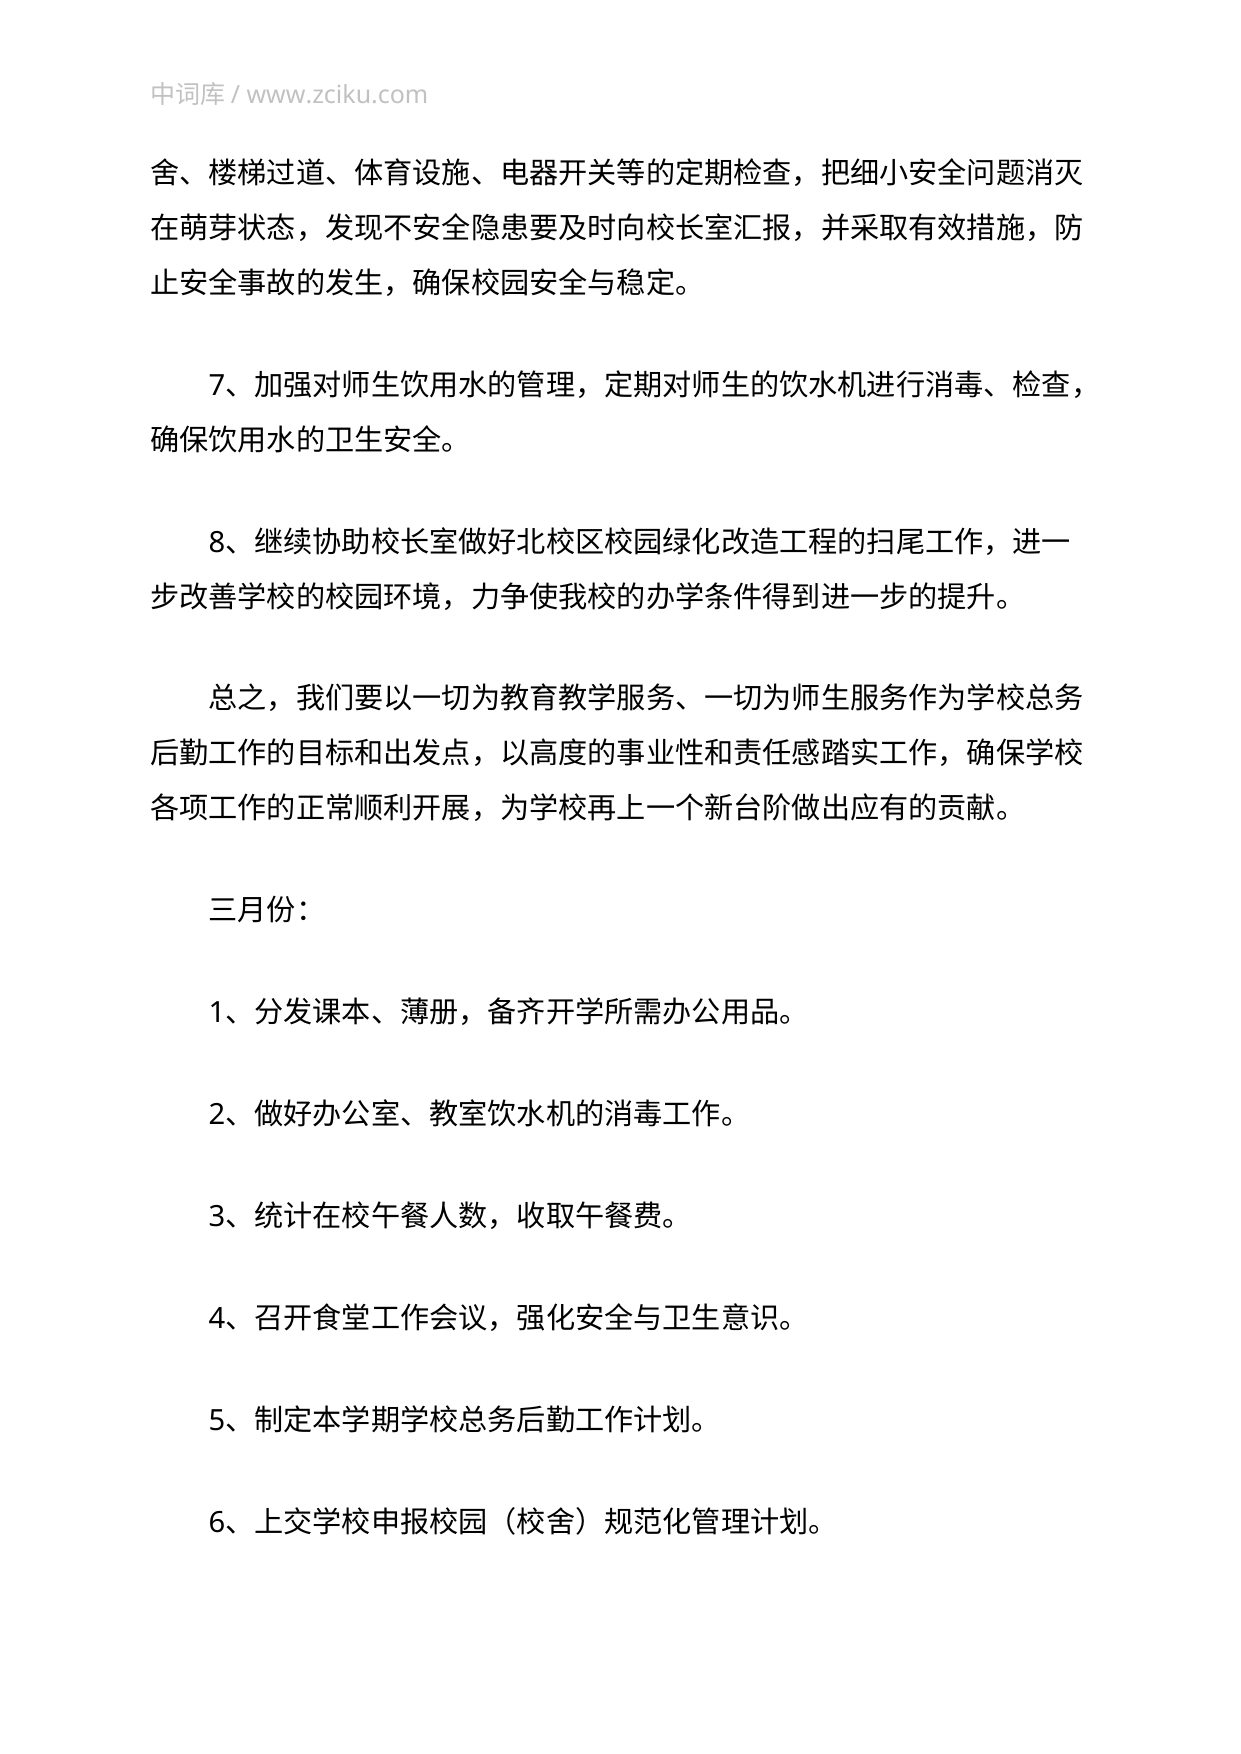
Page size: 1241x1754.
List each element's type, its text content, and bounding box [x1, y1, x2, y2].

text 三月份： [150, 887, 1090, 929]
text 总之，我们要以一切为教育教学服务、一切为师生服务作为学校总务后勤工作的目标和出发点，以高度的事业性和责任感踏实工作，确保学校各项工作的正常顺利开展，为学校再上一个新台阶做出应有的贡献。 [150, 675, 1090, 827]
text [150, 150, 1090, 302]
text 7、加强对师生饮用水的管理，定期对师生的饮水机进行消毒、检查，确保饮用水的卫生安全。 [150, 362, 1090, 459]
text 5、制定本学期学校总务后勤工作计划。 [150, 1396, 1090, 1439]
text 4、召开食堂工作会议，强化安全与卫生意识。 [150, 1294, 1090, 1337]
text 2、做好办公室、教室饮水机的消毒工作。 [150, 1090, 1090, 1133]
text 6、上交学校申报校园（校舍）规范化管理计划。 [150, 1498, 1090, 1541]
text 3、统计在校午餐人数，收取午餐费。 [150, 1192, 1090, 1235]
text 8、继续协助校长室做好北校区校园绿化改造工程的扫尾工作，进一步改善学校的校园环境，力争使我校的办学条件得到进一步的提升。 [150, 518, 1090, 616]
text 1、分发课本、薄册，备齐开学所需办公用品。 [150, 988, 1090, 1031]
